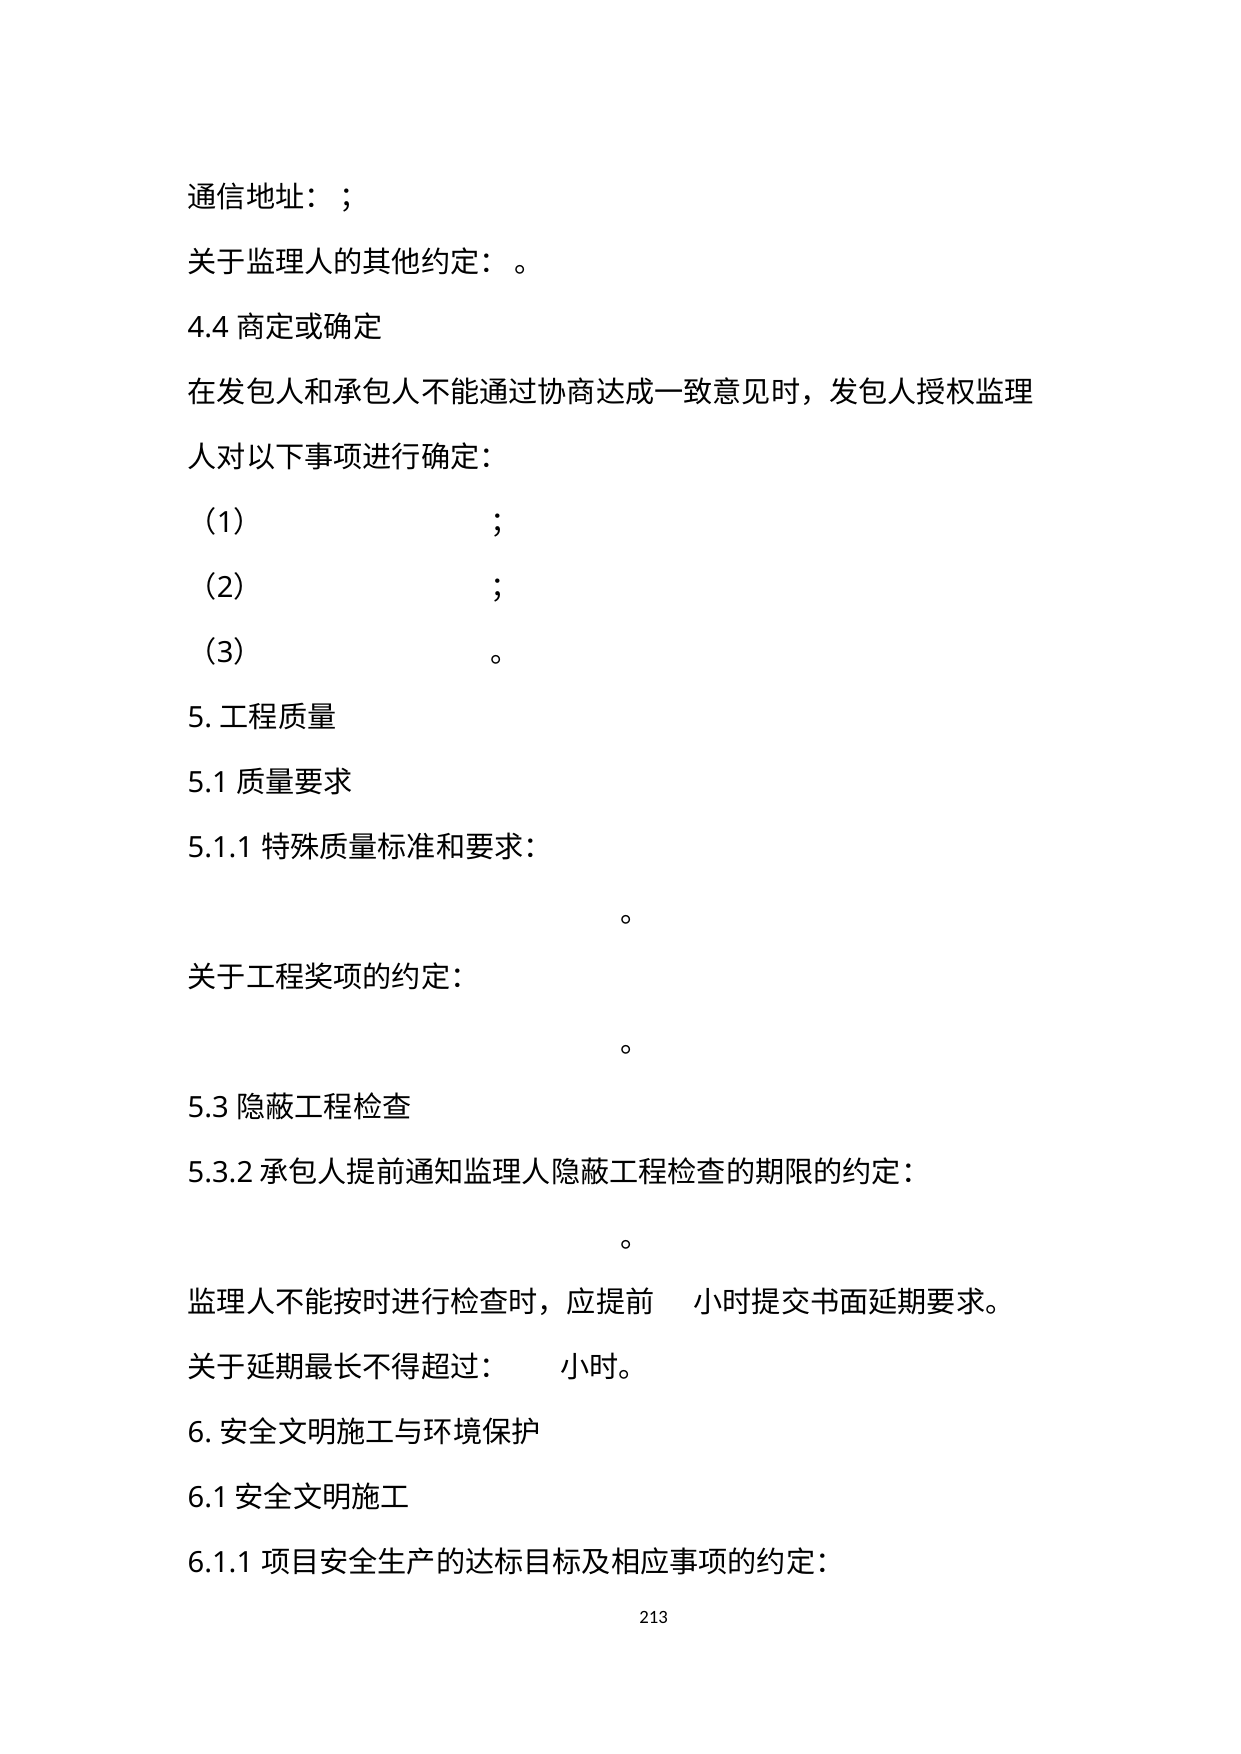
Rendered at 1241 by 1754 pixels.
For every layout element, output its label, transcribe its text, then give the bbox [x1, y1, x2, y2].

text 关于工程奖项的约定： [187, 942, 1053, 1007]
text （3） 。 [187, 617, 1053, 682]
text 5.1.1 特殊质量标准和要求： [187, 812, 1053, 877]
text 。 [187, 1202, 1053, 1267]
text 在发包人和承包人不能通过协商达成一致意见时，发包人授权监理人对以下事项进行确定： [187, 357, 1053, 487]
text 。 [187, 877, 1053, 942]
text （1） ； [187, 487, 1053, 552]
text 5.3 隐蔽工程检查 [187, 1072, 1053, 1137]
text 5.3.2承包人提前通知监理人隐蔽工程检查的期限的约定： [187, 1137, 1053, 1202]
text 5. 工程质量 [187, 682, 1053, 747]
text 6. 安全文明施工与环境保护 [187, 1397, 1053, 1462]
text 监理人不能按时进行检查时，应提前 小时提交书面延期要求。 [187, 1267, 1053, 1332]
text （2） ； [187, 552, 1053, 617]
text 通信地址： ； [187, 162, 1053, 227]
text 6.1安全文明施工 [187, 1462, 1053, 1527]
text 4.4 商定或确定 [187, 292, 1053, 357]
text 6.1.1 项目安全生产的达标目标及相应事项的约定： [187, 1527, 1053, 1592]
text 5.1 质量要求 [187, 747, 1053, 812]
text 关于监理人的其他约定： 。 [187, 227, 1053, 292]
text 关于延期最长不得超过： 小时。 [187, 1332, 1053, 1397]
text 。 [187, 1007, 1053, 1072]
